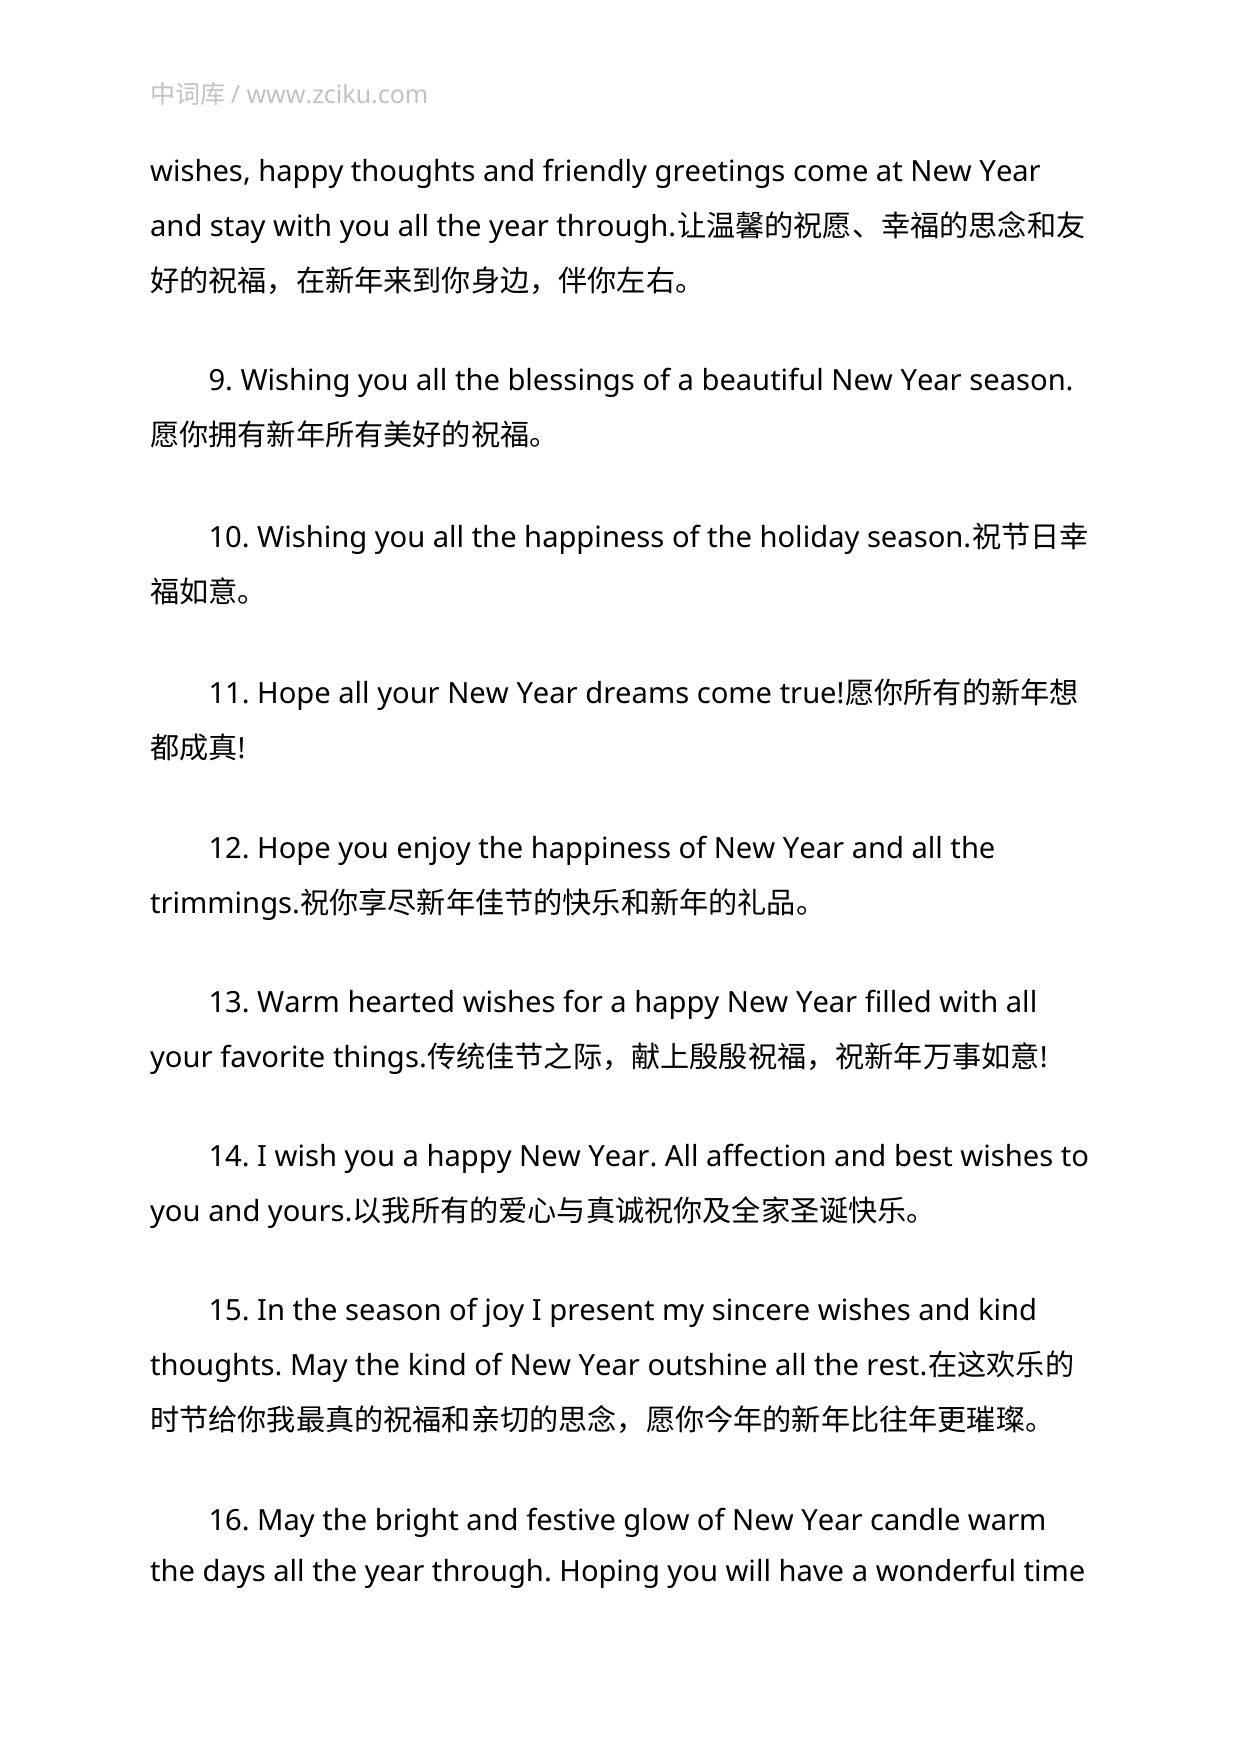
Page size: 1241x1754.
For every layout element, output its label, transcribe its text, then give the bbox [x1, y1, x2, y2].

text 14. I wish you a happy New Year. All affection and best wishes to you and yours.以我所有的爱心与真诚祝你及全家圣诞快乐。 [150, 1135, 1090, 1230]
text 10. Wishing you all the happiness of the holiday season.祝节日幸福如意。 [150, 513, 1090, 610]
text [150, 1499, 1090, 1590]
text 13. Warm hearted wishes for a happy New Year filled with all your favorite things.传统佳节之际，献上殷殷祝福，祝新年万事如意! [150, 981, 1090, 1076]
text 11. Hope all your New Year dreams come true!愿你所有的新年想都成真! [150, 670, 1090, 767]
text 12. Hope you enjoy the happiness of New Year and all the trimmings.祝你享尽新年佳节的快乐和新年的礼品。 [150, 827, 1090, 922]
text 9. Wishing you all the blessings of a beautiful New Year season.愿你拥有新年所有美好的祝福。 [150, 359, 1090, 454]
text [150, 150, 1090, 299]
text 15. In the season of joy I present my sincere wishes and kind thoughts. May the kind of New Year outshine all the rest.在这欢乐的时节给你我最真的祝福和亲切的思念，愿你今年的新年比往年更璀璨。 [150, 1290, 1090, 1439]
